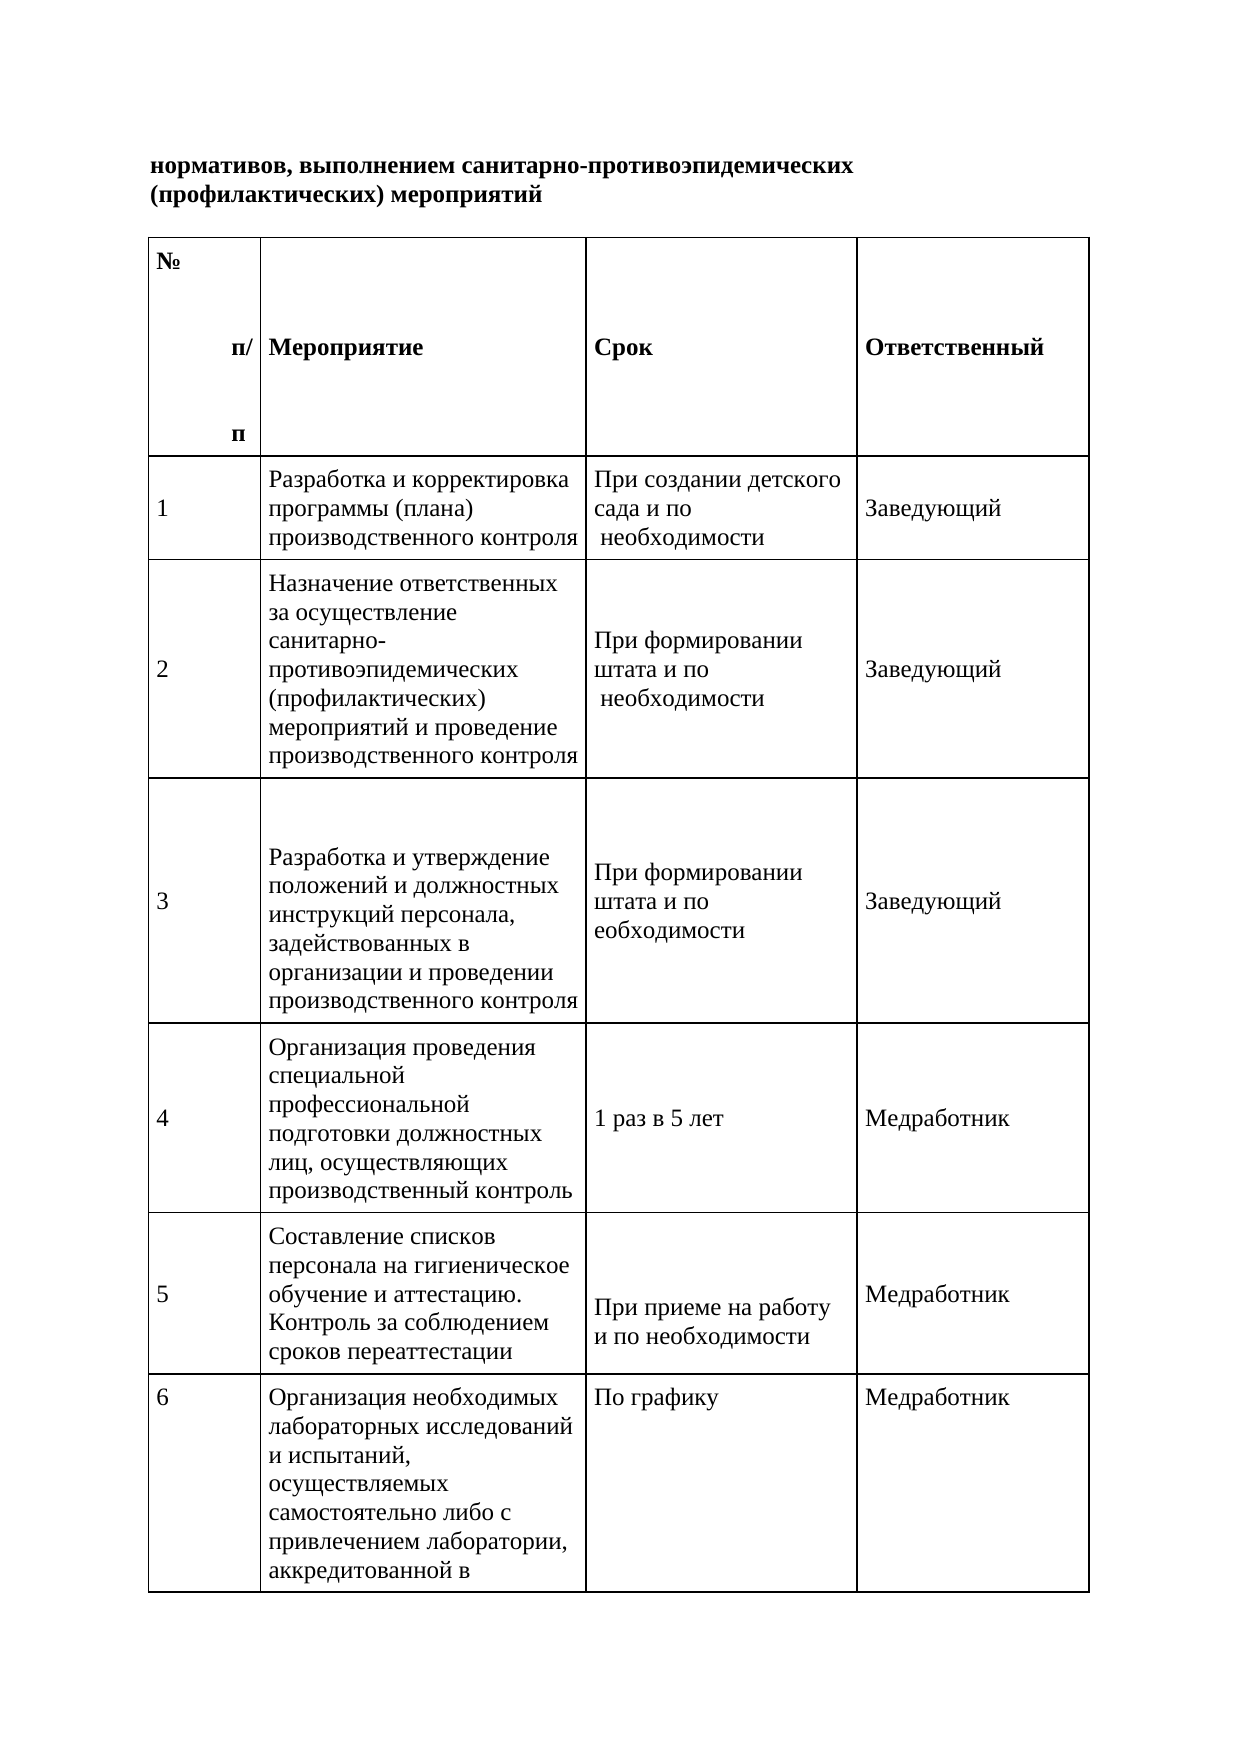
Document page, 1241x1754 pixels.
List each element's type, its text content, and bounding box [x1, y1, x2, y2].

table_cell При приеме на работу и по необходимости [587, 1213, 856, 1373]
table_cell 1 раз в 5 лет [587, 1024, 856, 1212]
table_header Мероприятие [261, 238, 585, 455]
table_cell Медработник [858, 1375, 1088, 1591]
table_cell 2 [149, 560, 260, 777]
table_cell Заведующий [858, 560, 1088, 777]
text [150, 150, 1090, 207]
table_cell 6 [149, 1375, 260, 1591]
table_cell 1 [149, 457, 260, 558]
table_cell Заведующий [858, 779, 1088, 1022]
table_cell Назначение ответственных за осуществление санитарно-противоэпидемических (профилактических) мероприятий и проведение производственного контроля [261, 560, 585, 777]
table_header № п/ п [149, 238, 260, 455]
table_header Ответственный [858, 238, 1088, 455]
table_cell 4 [149, 1024, 260, 1212]
table_cell Организация проведения специальной профессиональной подготовки должностных лиц, осуществляющих производственный контроль [261, 1024, 585, 1212]
table_cell Заведующий [858, 457, 1088, 558]
table_cell Разработка и корректировка программы (плана) производственного контроля [261, 457, 585, 558]
table_header Срок [587, 238, 856, 455]
table_cell При создании детского сада и по необходимости [587, 457, 856, 558]
table_cell 3 [149, 779, 260, 1022]
table_cell Составление списков персонала на гигиеническое обучение и аттестацию. Контроль за соблюдением сроков переаттестации [261, 1213, 585, 1373]
table_cell При формировании штата и по необходимости [587, 560, 856, 777]
table_cell Разработка и утверждение положений и должностных инструкций персонала, задействованных в организации и проведении производственного контроля [261, 779, 585, 1022]
table_cell Медработник [858, 1024, 1088, 1212]
table_cell Медработник [858, 1213, 1088, 1373]
table_cell При формировании штата и по еобходимости [587, 779, 856, 1022]
table_cell 5 [149, 1213, 260, 1373]
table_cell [261, 1375, 585, 1591]
table_cell По графику [587, 1375, 856, 1591]
